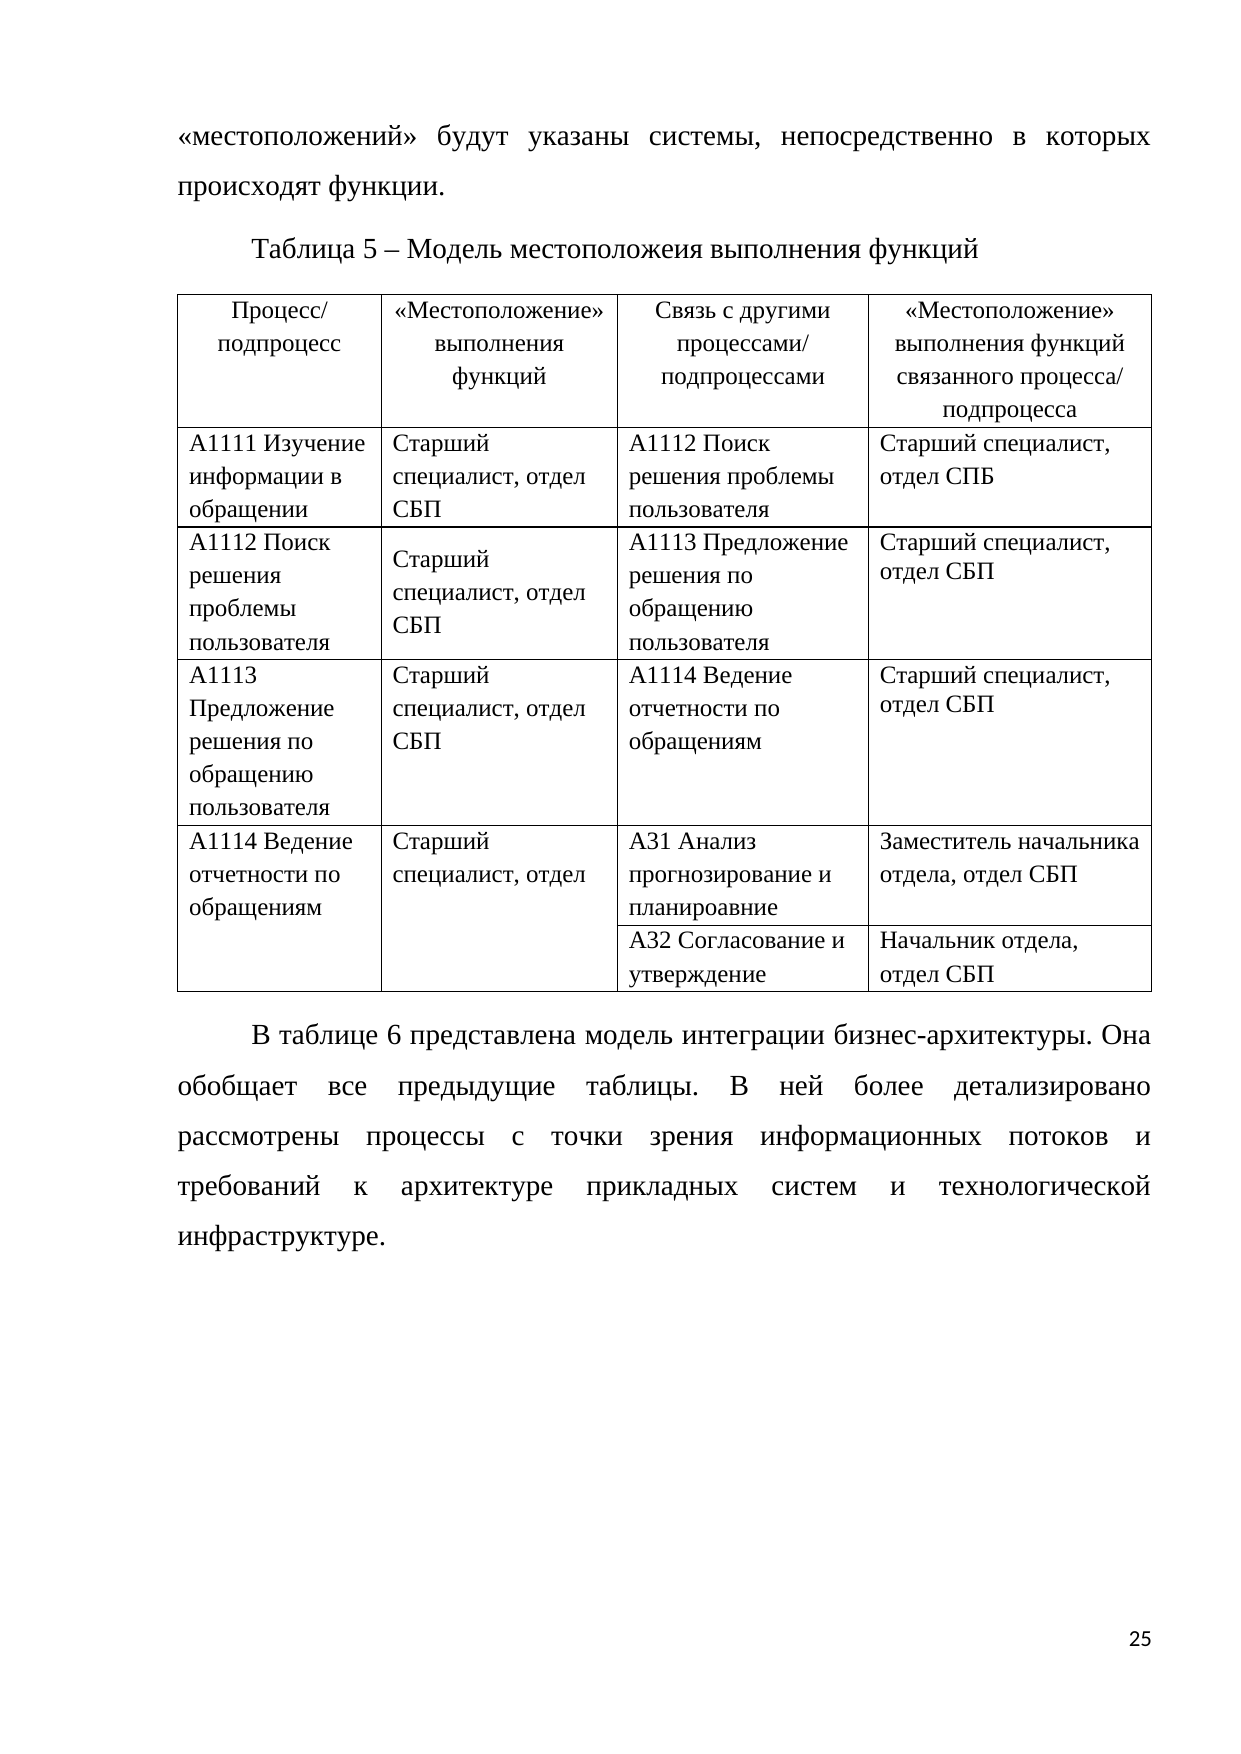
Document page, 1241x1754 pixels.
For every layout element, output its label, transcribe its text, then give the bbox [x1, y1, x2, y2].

table_cell Старший специалист, отдел СБП [382, 428, 617, 526]
table_header «Местоположение» выполнения функций [382, 295, 617, 427]
table_cell Старший специалист, отдел СПБ [869, 428, 1151, 526]
text Таблица 5 – Модель местоположеия выполнения функций [177, 231, 1152, 265]
table_cell Старший специалист, отдел СБП [382, 528, 617, 659]
table_cell А32 Согласование и утверждение [618, 926, 868, 991]
table_cell А1111 Изучение информации в обращении [178, 428, 381, 526]
table_cell А31 Анализ прогнозирование и планироавние [618, 826, 868, 924]
table_header «Местоположение» выполнения функций связанного процесса/ подпроцесса [869, 295, 1151, 427]
table_cell А1114 Ведение отчетности по обращениям [618, 660, 868, 825]
table_cell Старший специалист, отдел СБП [382, 660, 617, 825]
table_cell А1113 Предложение решения по обращению пользователя [618, 528, 868, 659]
table_header Процесс/ подпроцесс [178, 295, 381, 427]
table_cell А1114 Ведение отчетности по обращениям [178, 826, 381, 991]
table_cell А1113 Предложение решения по обращению пользователя [178, 660, 381, 825]
text В таблице 6 представлена модель интеграции бизнес-архитектуры. Она обобщает все предыдущие таблицы. В ней более детализировано рассмотрены процессы с точки зрения информационных потоков и требований к архитектуре прикладных систем и технологической инфраструктуре. [177, 1017, 1152, 1252]
table_cell А1112 Поиск решения проблемы пользователя [178, 528, 381, 659]
table_cell Заместитель начальника отдела, отдел СБП [869, 826, 1151, 924]
table_cell Старший специалист, отдел [382, 826, 617, 991]
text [177, 118, 1152, 202]
table_cell Начальник отдела, отдел СБП [869, 926, 1151, 991]
table_cell Старший специалист, отдел СБП [869, 660, 1151, 825]
table_cell А1112 Поиск решения проблемы пользователя [618, 428, 868, 526]
table_cell Старший специалист, отдел СБП [869, 528, 1151, 659]
table_header Связь с другими процессами/ подпроцессами [618, 295, 868, 427]
